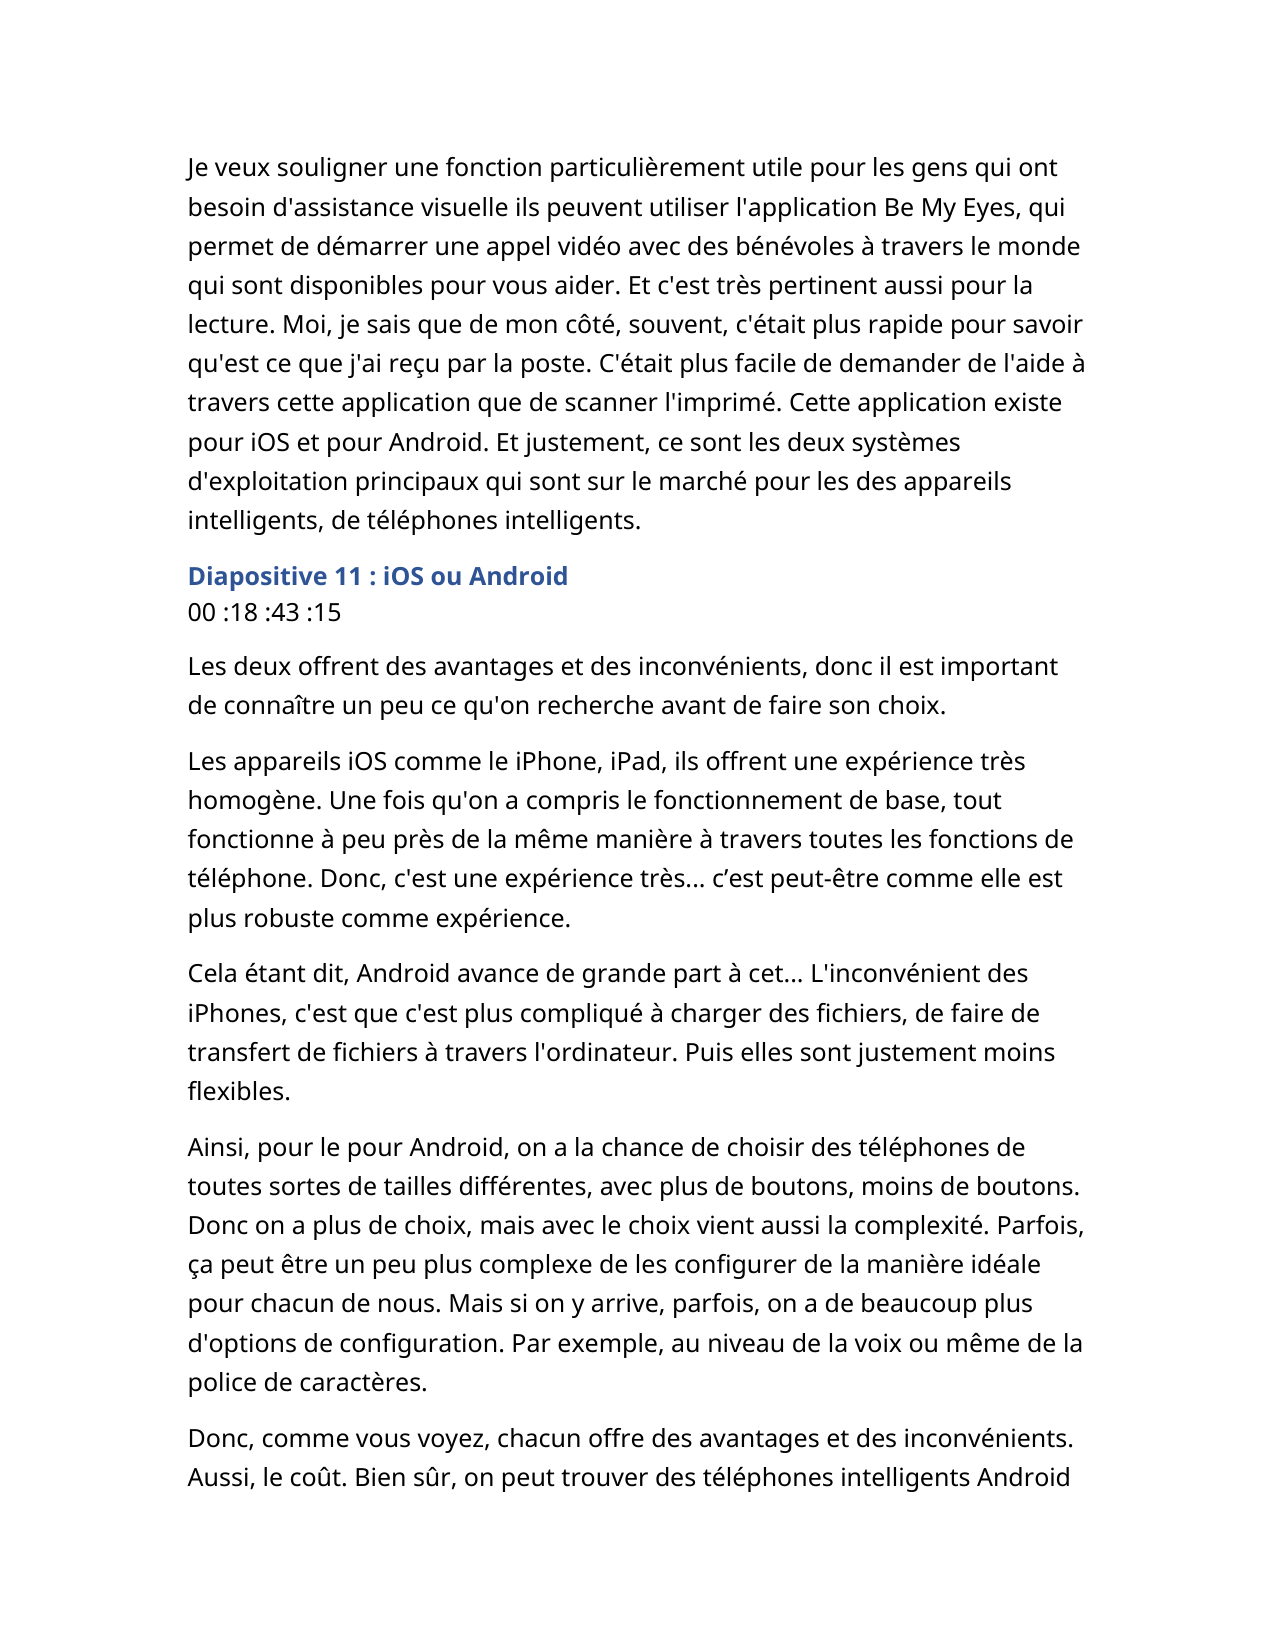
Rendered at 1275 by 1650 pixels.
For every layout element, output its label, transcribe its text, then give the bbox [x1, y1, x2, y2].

text Je veux souligner une fonction particulièrement utile pour les gens qui ont besoin d'assistance visuelle ils peuvent utiliser l'application Be My Eyes, qui permet de démarrer une appel vidéo avec des bénévoles à travers le monde qui sont disponibles pour vous aider. Et c'est très pertinent aussi pour la lecture. Moi, je sais que de mon côté, souvent, c'était plus rapide pour savoir qu'est ce que j'ai reçu par la poste. C'était plus facile de demander de l'aide à travers cette application que de scanner l'imprimé. Cette application existe pour iOS et pour Android. Et justement, ce sont les deux systèmes d'exploitation principaux qui sont sur le marché pour les des appareils intelligents, de téléphones intelligents. [187, 150, 1087, 537]
text Cela étant dit, Android avance de grande part à cet... L'inconvénient des iPhones, c'est que c'est plus compliqué à charger des fichiers, de faire de transfert de fichiers à travers l'ordinateur. Puis elles sont justement moins flexibles. [187, 956, 1087, 1108]
text Les appareils iOS comme le iPhone, iPad, ils offrent une expérience très homogène. Une fois qu'on a compris le fonctionnement de base, tout fonctionne à peu près de la même manière à travers toutes les fonctions de téléphone. Donc, c'est une expérience très... c’est peut-être comme elle est plus robuste comme expérience. [187, 743, 1087, 934]
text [187, 1420, 1087, 1493]
subtitle Diapositive 11 : iOS ou Android [187, 558, 1087, 592]
text Ainsi, pour le pour Android, on a la chance de choisir des téléphones de toutes sortes de tailles différentes, avec plus de boutons, moins de boutons. Donc on a plus de choix, mais avec le choix vient aussi la complexité. Parfois, ça peut être un peu plus complexe de les configurer de la manière idéale pour chacun de nous. Mais si on y arrive, parfois, on a de beaucoup plus d'options de configuration. Par exemple, au niveau de la voix ou même de la police de caractères. [187, 1129, 1087, 1398]
text 00 :18 :43 :15 [187, 595, 1087, 629]
text Les deux offrent des avantages et des inconvénients, donc il est important de connaître un peu ce qu'on recherche avant de faire son choix. [187, 648, 1087, 722]
